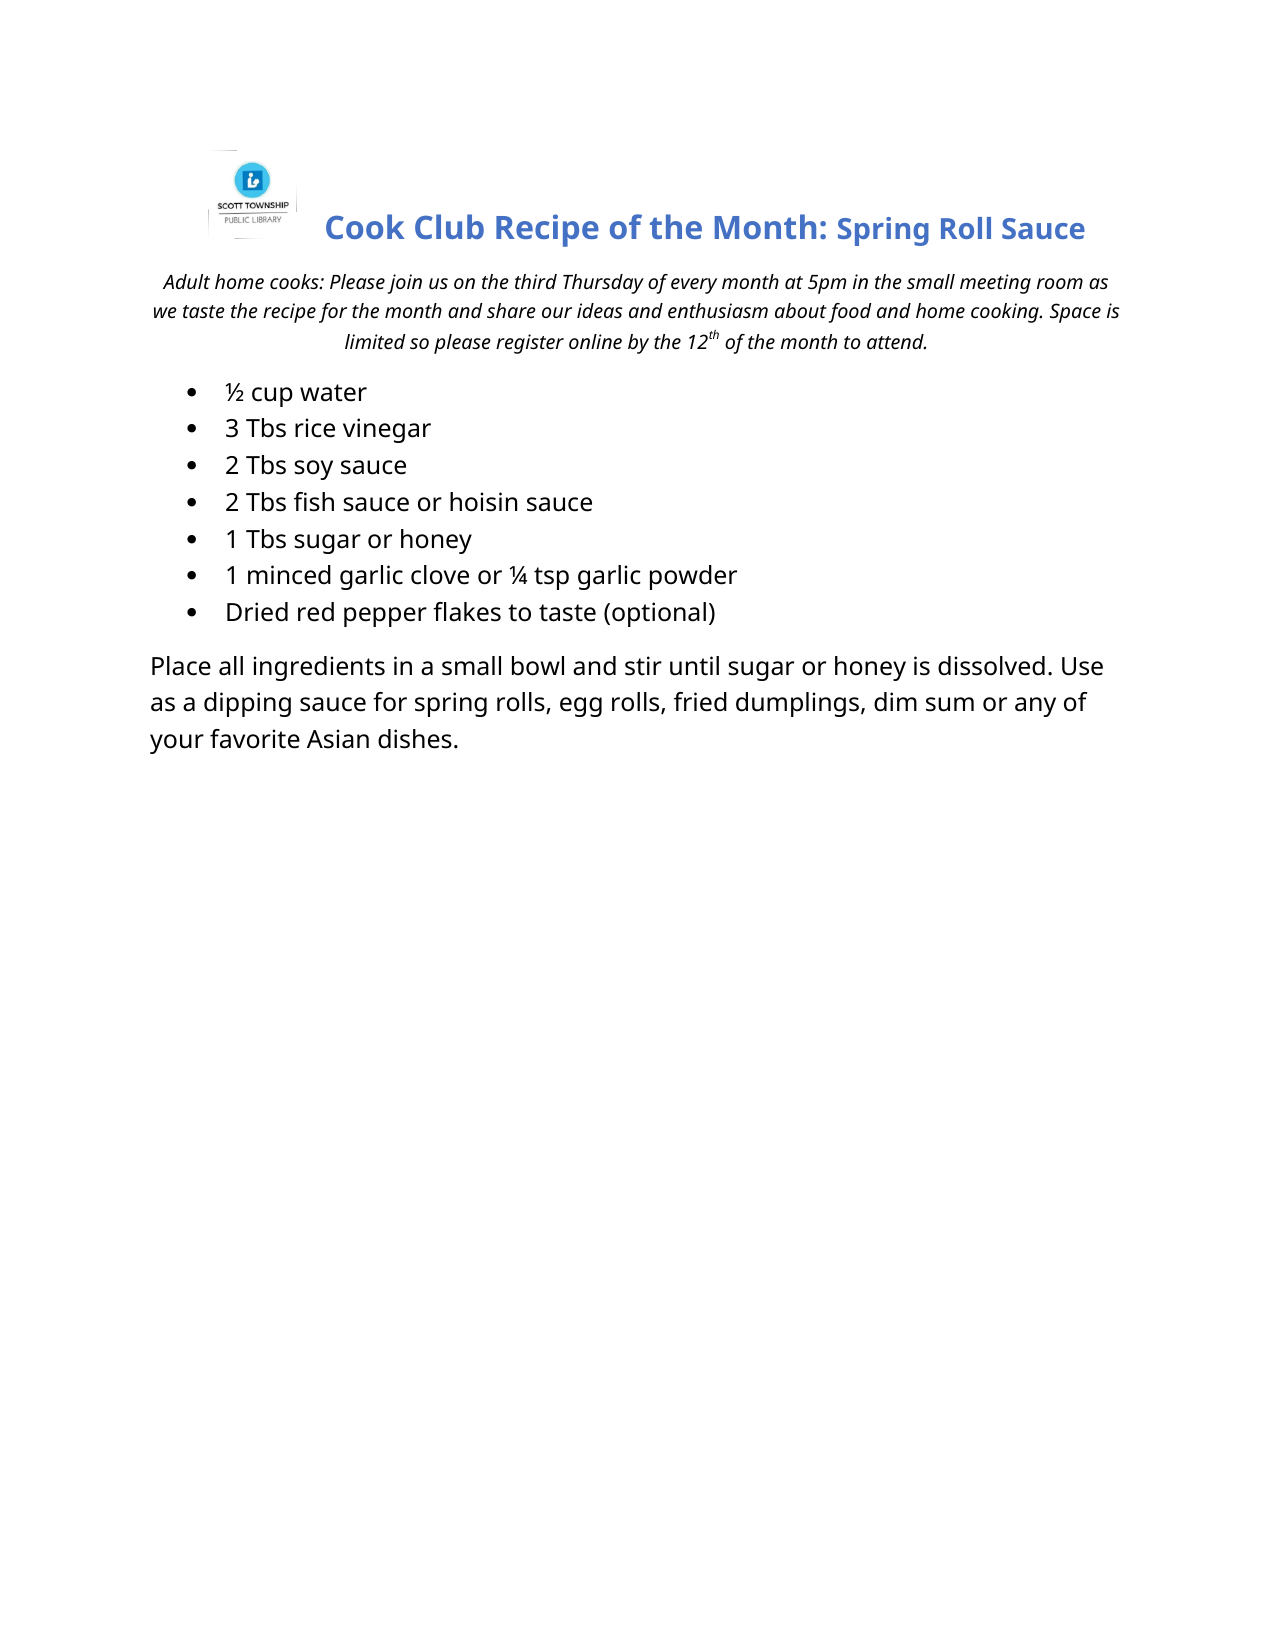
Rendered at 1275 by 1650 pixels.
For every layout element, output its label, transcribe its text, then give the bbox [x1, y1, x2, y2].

list 1 minced garlic clove or ¼ tsp garlic powder [187, 558, 1125, 592]
list 3 Tbs rice vinegar [187, 411, 1125, 445]
text Adult home cooks: Please join us on the third Thursday of every month at 5pm in the small meeting room as we taste the recipe for the month and share our ideas and enthusiasm about food and home cooking. Space is limited so please register online by the 12th of the month to attend. [150, 269, 1125, 355]
list Dried red pepper flakes to taste (optional) [187, 595, 1125, 629]
text Cook Club Recipe of the Month: Spring Roll Sauce [150, 150, 1125, 248]
list 2 Tbs fish sauce or hoisin sauce [187, 484, 1125, 518]
list ½ cup water [187, 374, 1125, 408]
list 1 Tbs sugar or honey [187, 521, 1125, 555]
text Place all ingredients in a small bowl and stir until sugar or honey is dissolved. Use as a dipping sauce for spring rolls, egg rolls, fried dumplings, dim sum or any of your favorite Asian dishes. [150, 648, 1125, 756]
list 2 Tbs soy sauce [187, 448, 1125, 482]
